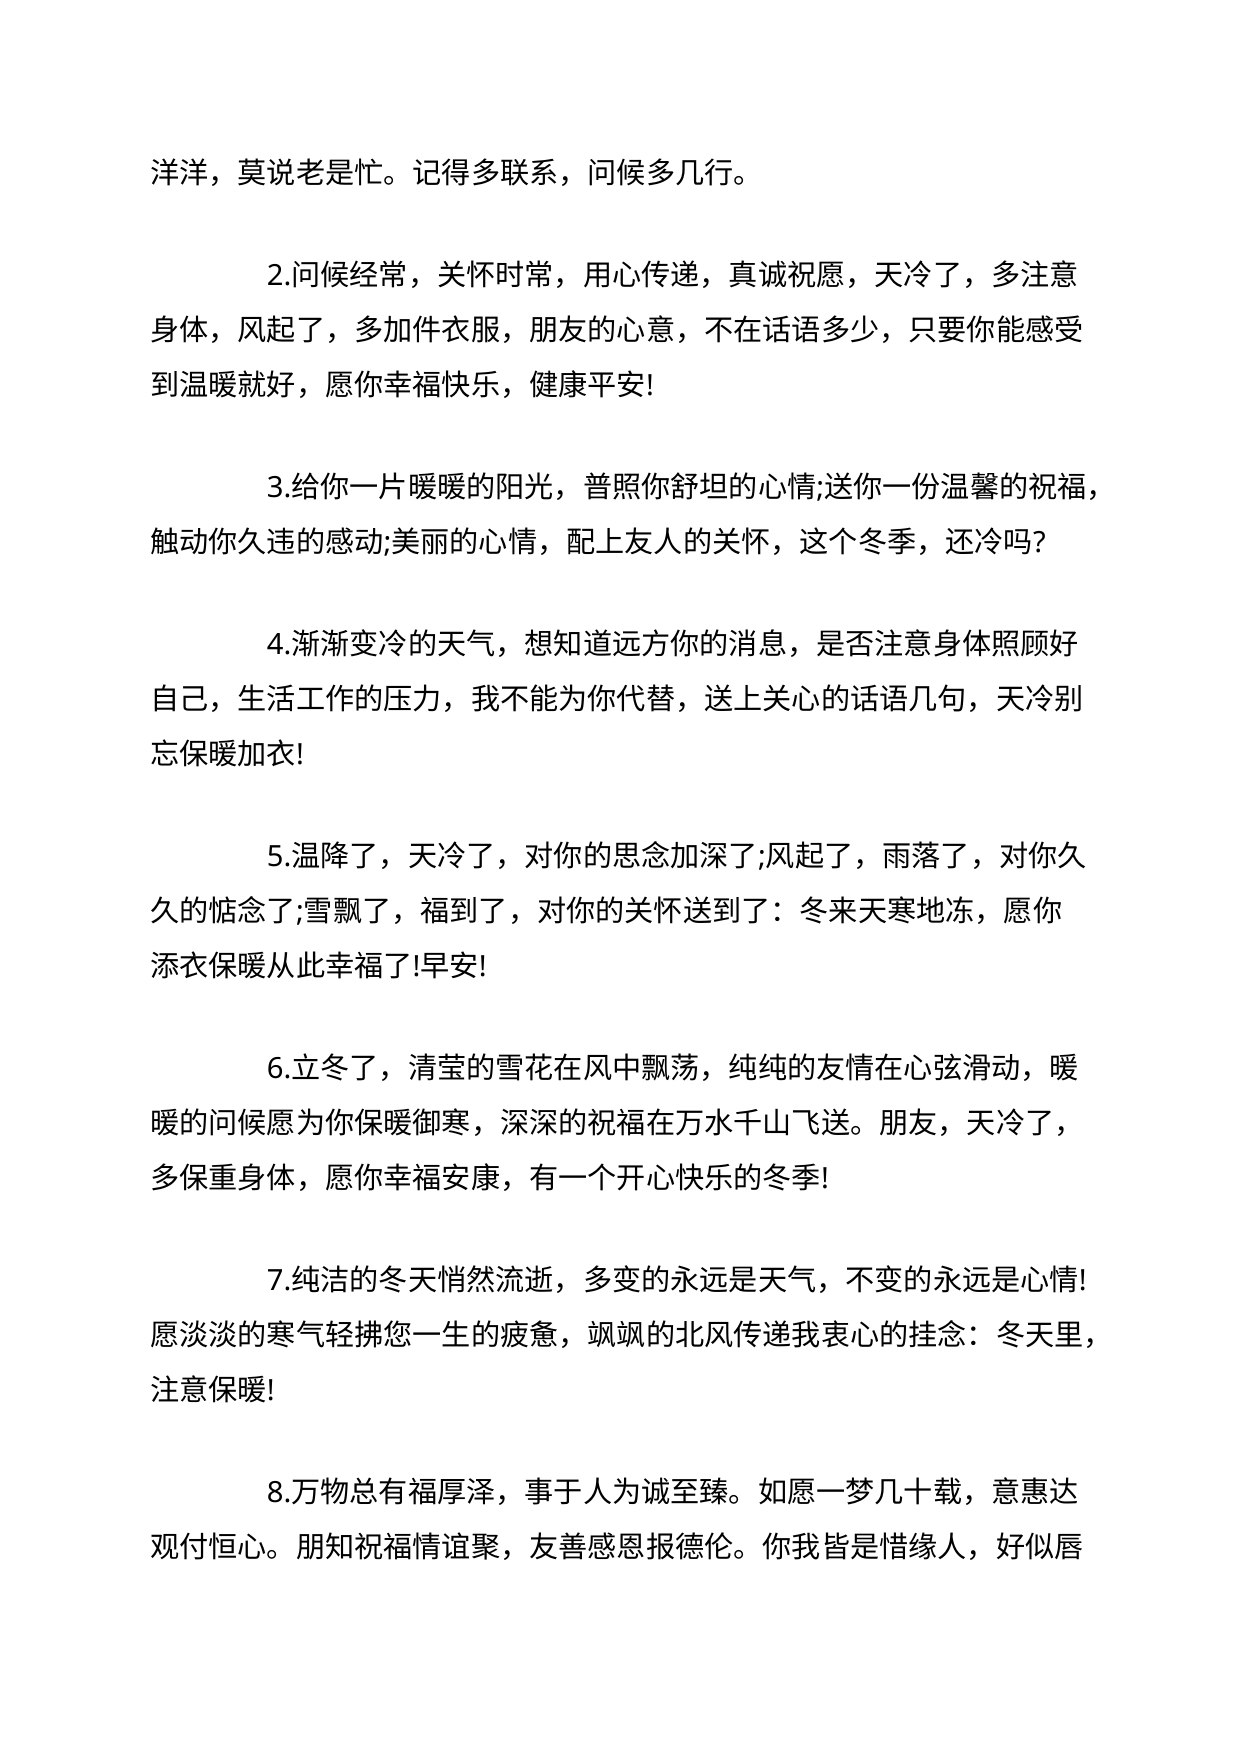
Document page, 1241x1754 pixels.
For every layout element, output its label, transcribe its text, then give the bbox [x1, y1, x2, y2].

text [150, 150, 1090, 192]
text 3.给你一片暖暖的阳光，普照你舒坦的心情;送你一份温馨的祝福，触动你久违的感动;美丽的心情，配上友人的关怀，这个冬季，还冷吗? [150, 464, 1090, 561]
text 2.问候经常，关怀时常，用心传递，真诚祝愿，天冷了，多注意身体，风起了，多加件衣服，朋友的心意，不在话语多少，只要你能感受到温暖就好，愿你幸福快乐，健康平安! [150, 252, 1090, 404]
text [150, 1468, 1090, 1566]
text 7.纯洁的冬天悄然流逝，多变的永远是天气，不变的永远是心情!愿淡淡的寒气轻拂您一生的疲惫，飒飒的北风传递我衷心的挂念：冬天里，注意保暖! [150, 1256, 1090, 1409]
text 6.立冬了，清莹的雪花在风中飘荡，纯纯的友情在心弦滑动，暖暖的问候愿为你保暖御寒，深深的祝福在万水千山飞送。朋友，天冷了，多保重身体，愿你幸福安康，有一个开心快乐的冬季! [150, 1044, 1090, 1197]
text 5.温降了，天冷了，对你的思念加深了;风起了，雨落了，对你久久的惦念了;雪飘了，福到了，对你的关怀送到了：冬来天寒地冻，愿你添衣保暖从此幸福了!早安! [150, 832, 1090, 985]
text 4.渐渐变冷的天气，想知道远方你的消息，是否注意身体照顾好自己，生活工作的压力，我不能为你代替，送上关心的话语几句，天冷别忘保暖加衣! [150, 621, 1090, 773]
